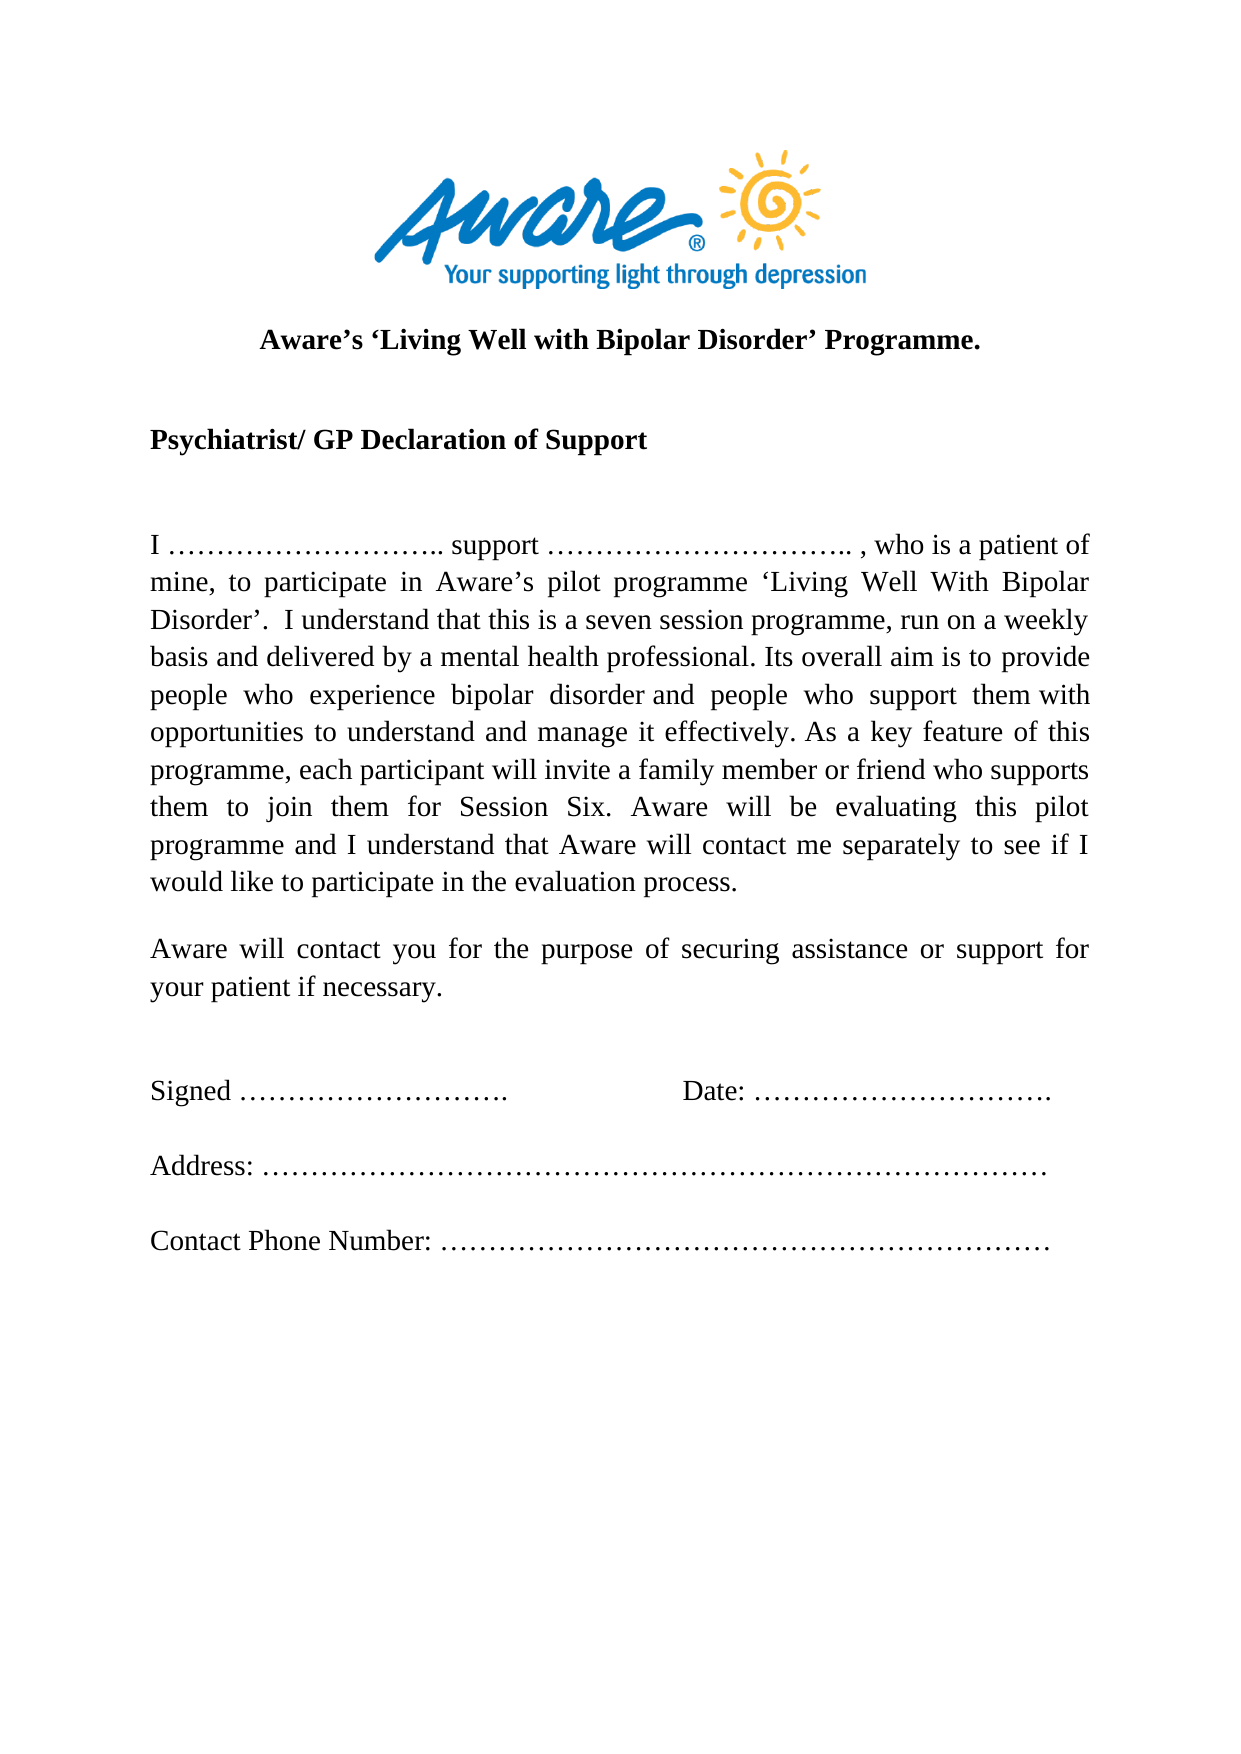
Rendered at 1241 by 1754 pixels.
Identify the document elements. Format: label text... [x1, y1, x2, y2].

text I ……………………….. support ………………………….. , who is a patient of mine, to participate in Aware’s pilot programme ‘Living Well With Bipolar Disorder’. I understand that this is a seven session programme, run on a weekly basis and delivered by a mental health professional. Its overall aim is to provide people who experience bipolar disorder and people who support them with opportunities to understand and manage it effectively. As a key feature of this programme, each participant will invite a family member or friend who supports them to join them for Session Six. Aware will be evaluating this pilot programme and I understand that Aware will contact me separately to see if I would like to participate in the evaluation process. [150, 523, 1090, 898]
text Signed ………………………. Date: …………………………. [150, 1069, 1090, 1106]
text Contact Phone Number: ……………………………………………………… [150, 1219, 1090, 1256]
text Psychiatrist/ GP Declaration of Support [150, 422, 1090, 456]
text Aware’s ‘Living Well with Bipolar Disorder’ Programme. [150, 322, 1090, 355]
text Address: ……………………………………………………………………… [150, 1144, 1090, 1181]
text Aware will contact you for the purpose of securing assistance or support for your patient if necessary. [150, 927, 1090, 1002]
picture [374, 150, 866, 289]
